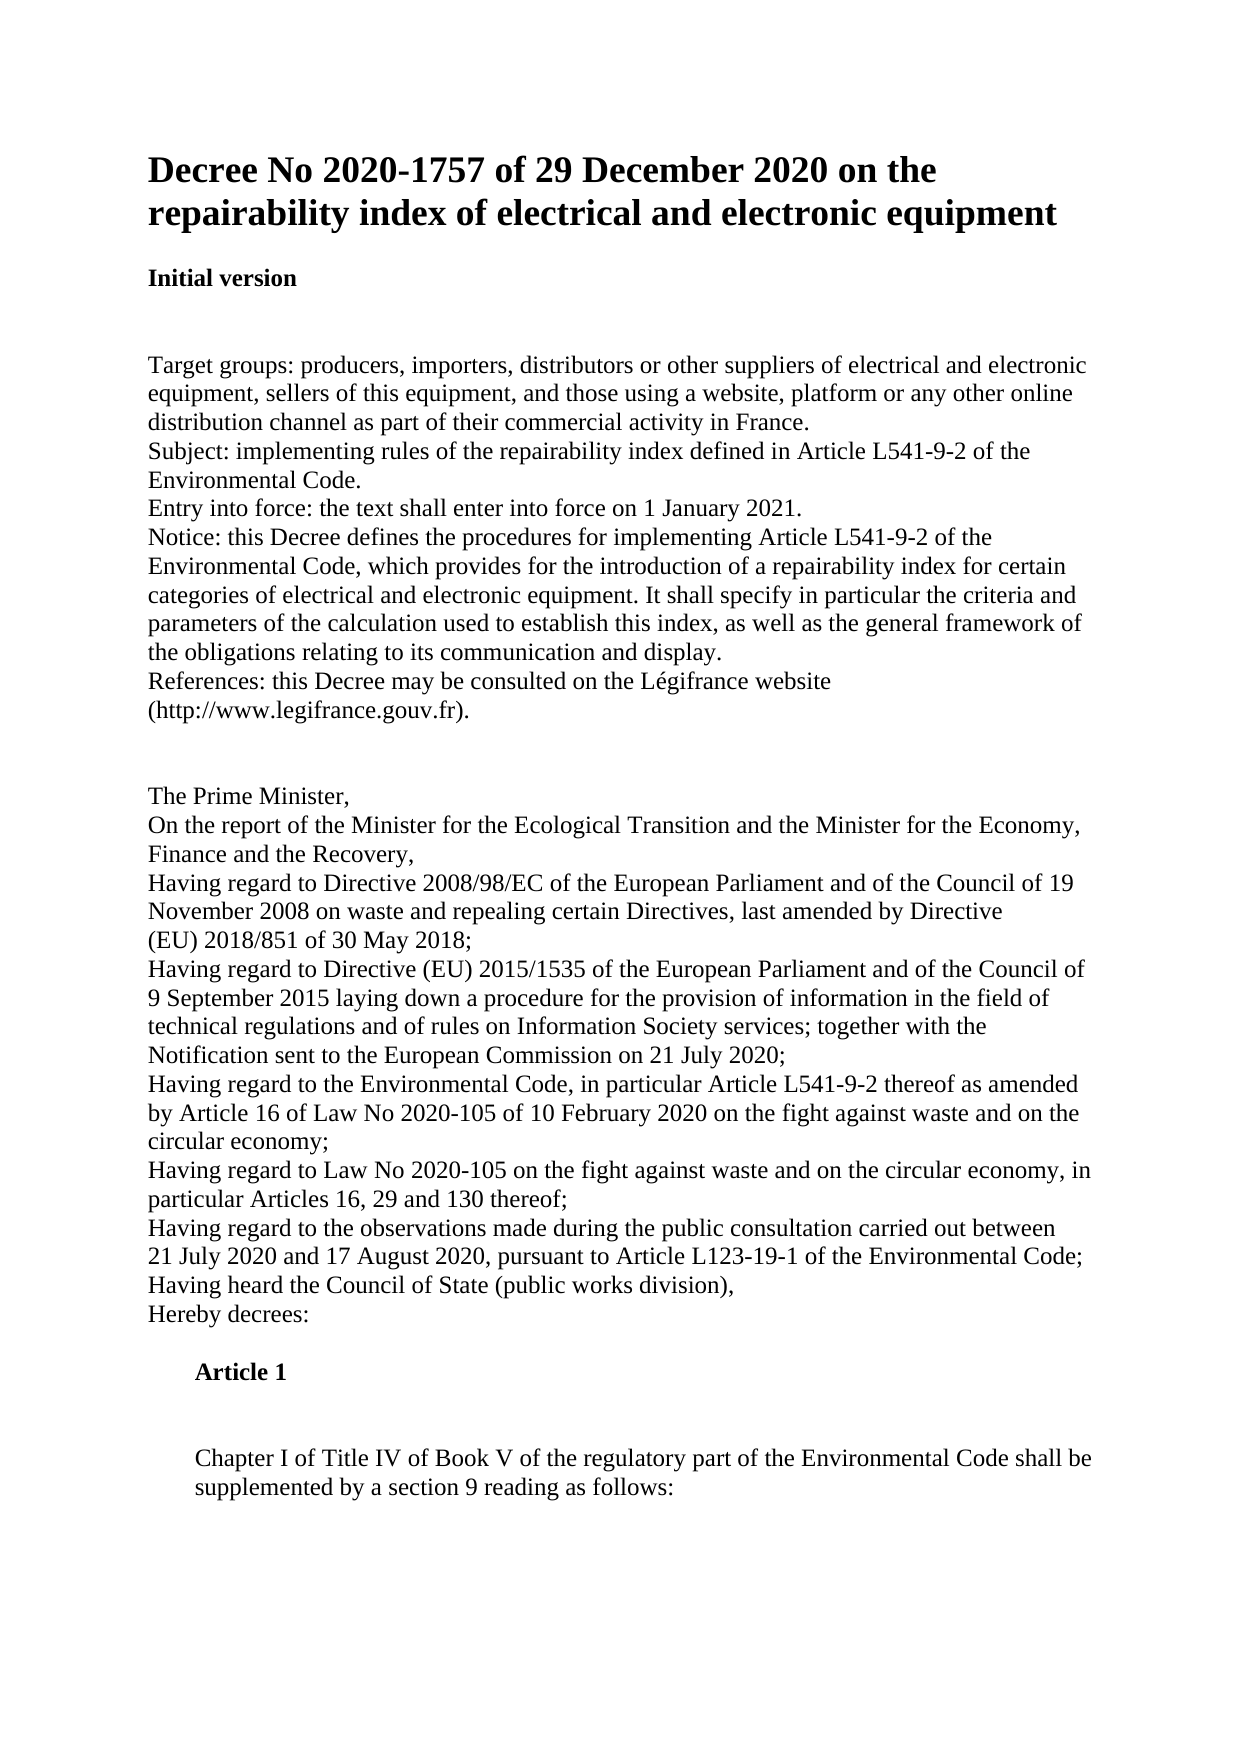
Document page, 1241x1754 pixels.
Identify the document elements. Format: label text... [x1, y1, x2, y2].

text Hereby decrees: [148, 1299, 1093, 1328]
text Chapter I of Title IV of Book V of the regulatory part of the Environmental Code shall be supplemented by a section 9 reading as follows: [194, 1415, 1093, 1501]
text Having heard the Council of State (public works division), [148, 1270, 1093, 1299]
text The Prime Minister, [148, 753, 1093, 810]
text Having regard to Directive 2008/98/EC of the European Parliament and of the Council of 19 November 2008 on waste and repealing certain Directives, last amended by Directive (EU) 2018/851 of 30 May 2018; [148, 868, 1093, 954]
text Decree No 2020-1757 of 29 December 2020 on the repairability index of electrical and electronic equipment [148, 148, 1093, 234]
text Article 1 [194, 1357, 1093, 1386]
text Having regard to the Environmental Code, in particular Article L541-9-2 thereof as amended by Article 16 of Law No 2020-105 of 10 February 2020 on the fight against waste and on the circular economy; [148, 1069, 1093, 1155]
text Having regard to Law No 2020-105 on the fight against waste and on the circular economy, in particular Articles 16, 29 and 130 thereof; [148, 1155, 1093, 1213]
text Having regard to Directive (EU) 2015/1535 of the European Parliament and of the Council of 9 September 2015 laying down a procedure for the provision of information in the field of technical regulations and of rules on Information Society services; together with the Notification sent to the European Commission on 21 July 2020; [148, 954, 1093, 1069]
text Initial version [148, 263, 1093, 292]
text Target groups: producers, importers, distributors or other suppliers of electrical and electronic equipment, sellers of this equipment, and those using a website, platform or any other online distribution channel as part of their commercial activity in France. Subject: implementing rules of the repairability index defined in Article L541-9-2 of the Environmental Code. Entry into force: the text shall enter into force on 1 January 2021. Notice: this Decree defines the procedures for implementing Article L541-9-2 of the Environmental Code, which provides for the introduction of a repairability index for certain categories of electrical and electronic equipment. It shall specify in particular the criteria and parameters of the calculation used to establish this index, as well as the general framework of the obligations relating to its communication and display. References: this Decree may be consulted on the Légifrance website (http://www.legifrance.gouv.fr). [148, 321, 1093, 723]
text On the report of the Minister for the Ecological Transition and the Minister for the Economy, Finance and the Recovery, [148, 810, 1093, 868]
text Having regard to the observations made during the public consultation carried out between 21 July 2020 and 17 August 2020, pursuant to Article L123-19-1 of the Environmental Code; [148, 1213, 1093, 1270]
